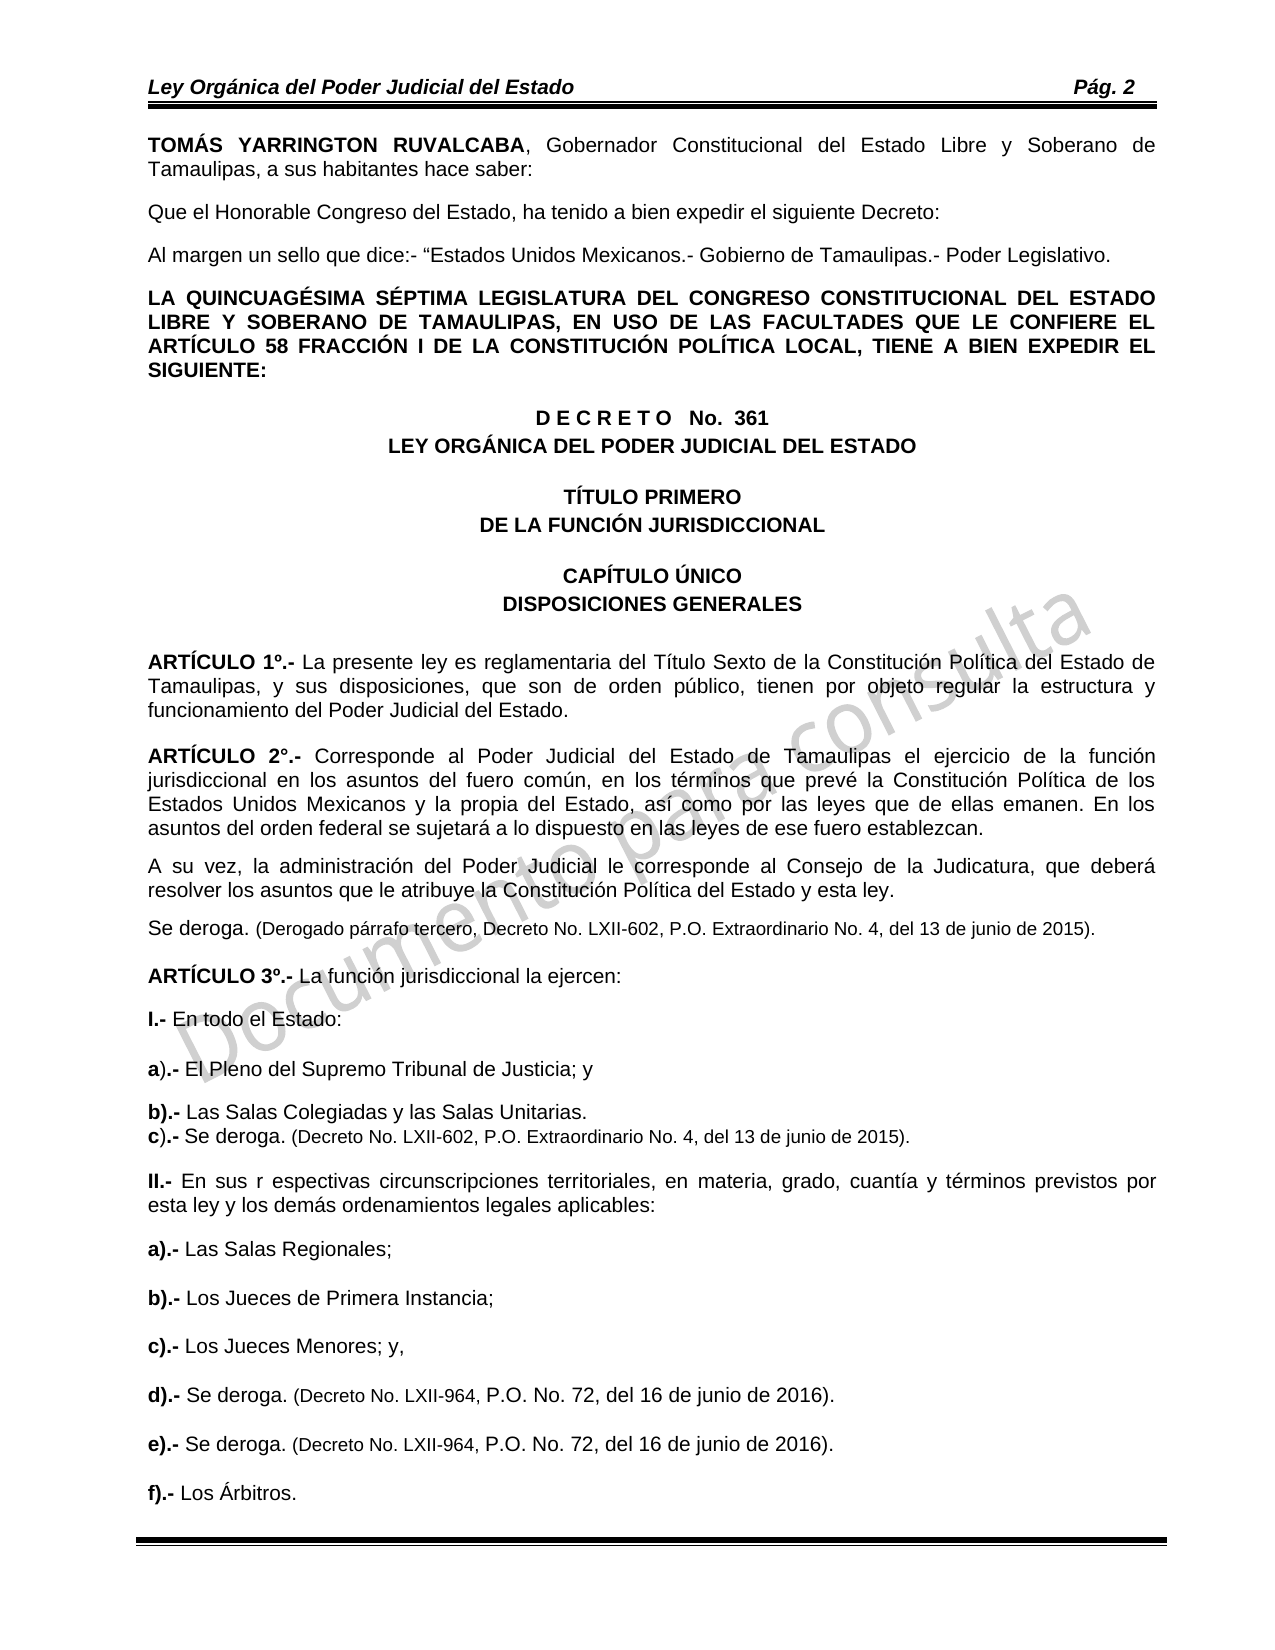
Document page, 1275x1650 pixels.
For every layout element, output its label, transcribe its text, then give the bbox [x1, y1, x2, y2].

subtitle DE LA FUNCIÓN JURISDICCIONAL [148, 512, 1157, 536]
text e).- Se deroga. (Decreto No. LXII-964, P.O. No. 72, del 16 de junio de 2016). [148, 1432, 1157, 1456]
subtitle DISPOSICIONES GENERALES [148, 592, 1157, 616]
text I.- En todo el Estado: [148, 1007, 1157, 1031]
text Se deroga. (Derogado párrafo tercero, Decreto No. LXII-602, P.O. Extraordinario No. 4, del 13 de junio de 2015). [148, 916, 1157, 940]
text b).- Los Jueces de Primera Instancia; [148, 1285, 1157, 1309]
subtitle D E C R E T O No. 361 [148, 406, 1157, 430]
text TÍTULO PRIMERO [148, 485, 1157, 509]
text a).- El Pleno del Supremo Tribunal de Justicia; y [148, 1057, 1157, 1081]
text f).- Los Árbitros. [148, 1481, 1157, 1505]
text ARTÍCULO 2°.- Corresponde al Poder Judicial del Estado de Tamaulipas el ejercicio de la función jurisdiccional en los asuntos del fuero común, en los términos que prevé la Constitución Política de los Estados Unidos Mexicanos y la propia del Estado, así como por las leyes que de ellas emanen. En los asuntos del orden federal se sujetará a lo dispuesto en las leyes de ese fuero establezcan. [148, 744, 1157, 839]
text c).- Se deroga. (Decreto No. LXII-602, P.O. Extraordinario No. 4, del 13 de junio de 2015). [148, 1124, 1157, 1148]
text CAPÍTULO ÚNICO [148, 564, 1157, 588]
text Al margen un sello que dice:- “Estados Unidos Mexicanos.- Gobierno de Tamaulipas.- Poder Legislativo. [148, 243, 1157, 267]
text a).- Las Salas Regionales; [148, 1236, 1157, 1260]
text LA QUINCUAGÉSIMA SÉPTIMA LEGISLATURA DEL CONGRESO CONSTITUCIONAL DEL ESTADO LIBRE Y SOBERANO DE TAMAULIPAS, EN USO DE LAS FACULTADES QUE LE CONFIERE EL ARTÍCULO 58 FRACCIÓN I DE LA CONSTITUCIÓN POLÍTICA LOCAL, TIENE A BIEN EXPEDIR EL SIGUIENTE: [148, 286, 1157, 382]
text ARTÍCULO 1º.- La presente ley es reglamentaria del Título Sexto de del Estado de Tamaulipas, y sus disposiciones, que son de orden público, tienen por objeto regular la estructura y funcionamiento del Poder Judicial del Estado. [148, 650, 1157, 722]
subtitle LEY ORGÁNICA DEL PODER JUDICIAL DEL ESTADO [148, 433, 1157, 457]
text TOMÁS YARRINGTON RUVALCABA, Gobernador Constitucional del Estado Libre y Soberano de Tamaulipas, a sus habitantes hace saber: [148, 133, 1157, 181]
text Que el Honorable Congreso del Estado, ha tenido a bien expedir el siguiente Decreto: [148, 200, 1157, 224]
text b).- Las Salas Colegiadas y las Salas Unitarias. [148, 1100, 1157, 1124]
text II.- En sus r espectivas circunscripciones territoriales, en materia, grado, cuantía y términos previstos por esta ley y los demás ordenamientos legales aplicables: [148, 1169, 1157, 1217]
text d).- Se deroga. (Decreto No. LXII-964, P.O. No. 72, del 16 de junio de 2016). [148, 1383, 1157, 1407]
text ARTÍCULO 3º.- La función jurisdiccional la ejercen: [148, 964, 1157, 988]
text c).- Los Jueces Menores; y, [148, 1334, 1157, 1358]
text A su vez, la administración del Poder Judicial le corresponde al Consejo de la Judicatura, que deberá resolver los asuntos que le atribuye la Constitución Política del Estado y esta ley. [148, 854, 1157, 902]
